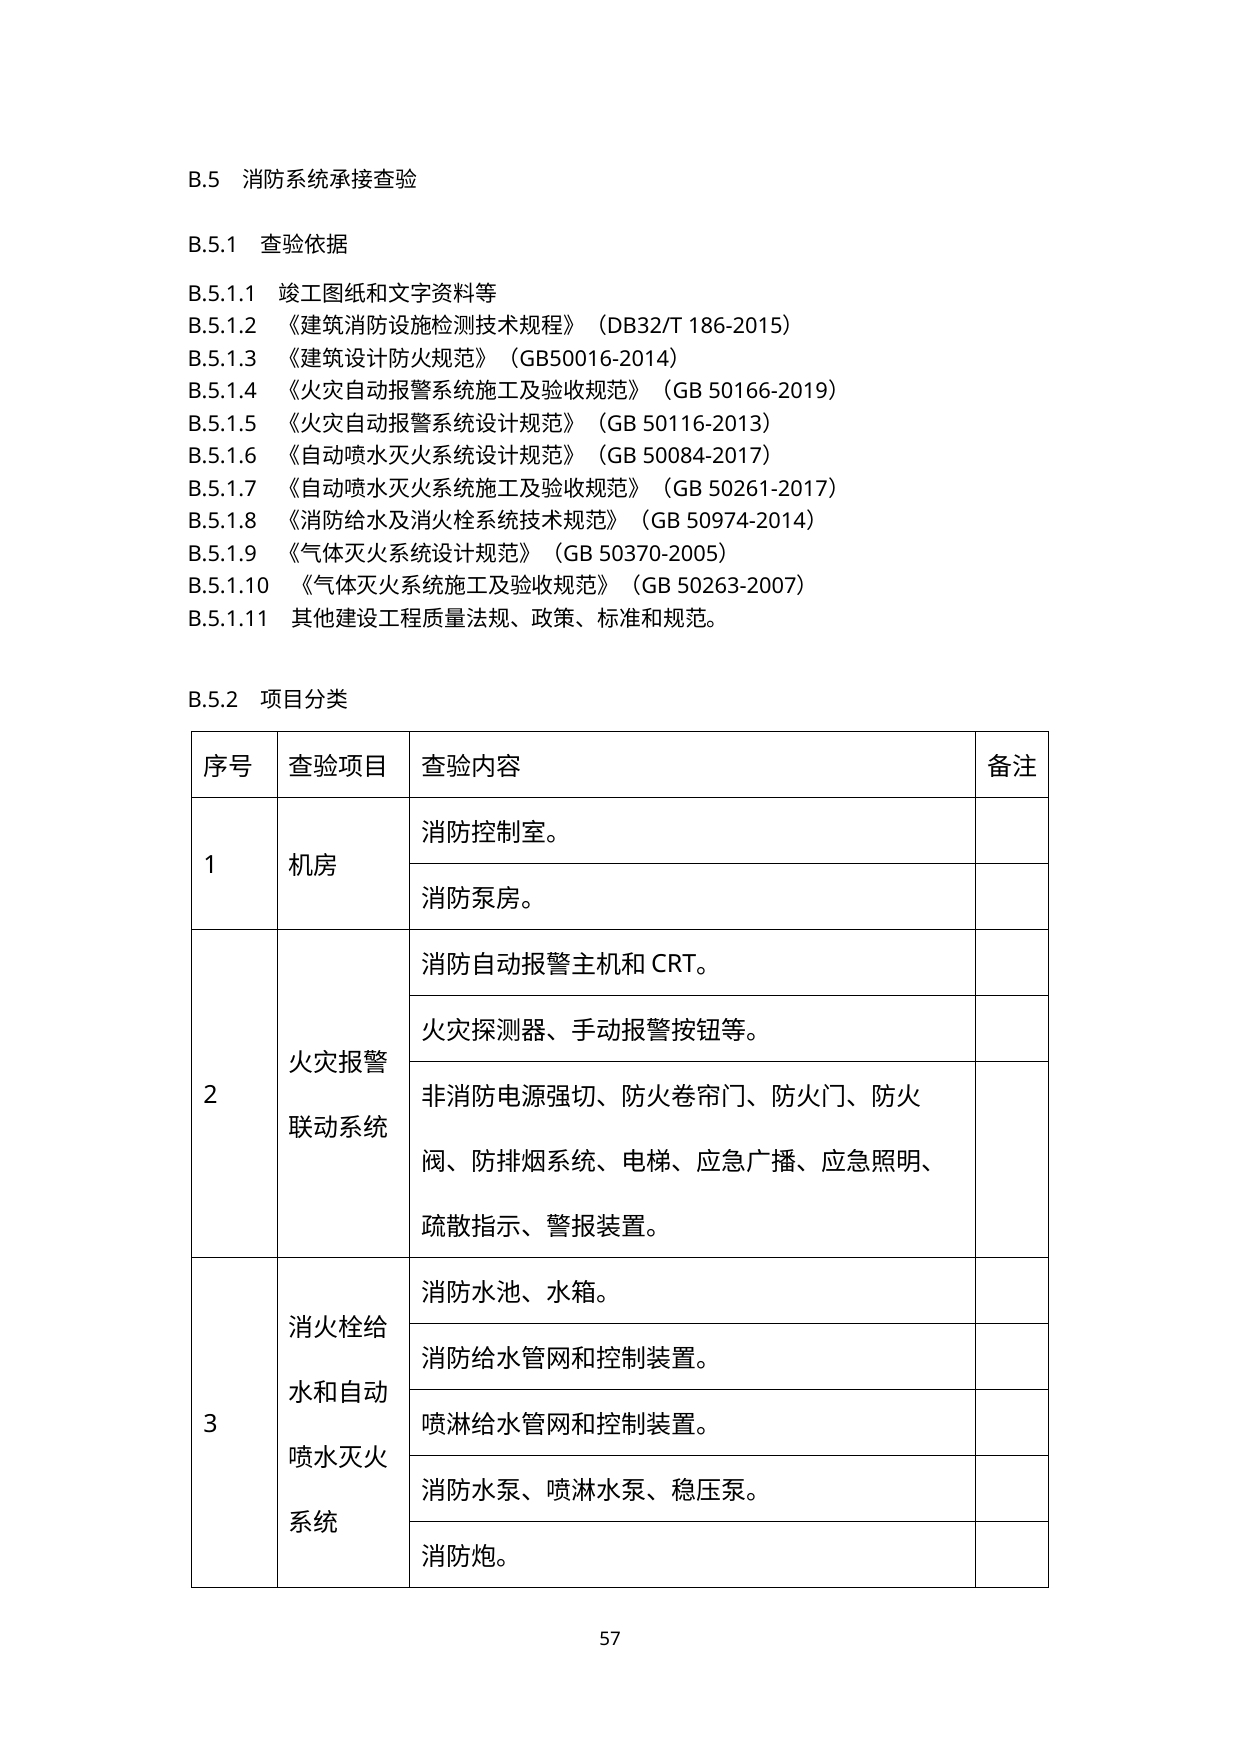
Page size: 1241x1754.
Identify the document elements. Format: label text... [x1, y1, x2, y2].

table_cell 消防自动报警主机和CRT。 [410, 930, 975, 995]
table_cell 火灾报警联动系统 [278, 930, 409, 1257]
text 《建筑设计防火规范》（GB50016-2014） [187, 341, 1053, 373]
table_cell 3 [192, 1258, 277, 1587]
table_cell 消防控制室。 [410, 798, 975, 863]
table_cell [976, 1062, 1048, 1257]
text 《建筑消防设施检测技术规程》（DB32/T 186-2015） [187, 308, 1053, 341]
text 其他建设工程质量法规、政策、标准和规范。 [187, 601, 1053, 633]
table_cell [976, 1390, 1048, 1455]
text 《消防给水及消火栓系统技术规范》（GB 50974-2014） [187, 503, 1053, 536]
table_cell [976, 1324, 1048, 1389]
table_header 查验内容 [410, 732, 975, 797]
table_cell 消防水池、水箱。 [410, 1258, 975, 1323]
table_cell 机房 [278, 798, 409, 929]
text 《气体灭火系统施工及验收规范》（GB 50263-2007） [187, 568, 1053, 601]
table_cell 火灾探测器、手动报警按钮等。 [410, 996, 975, 1061]
table_cell [976, 930, 1048, 995]
table_cell [976, 1258, 1048, 1323]
table_cell [976, 1522, 1048, 1587]
text 《自动喷水灭火系统施工及验收规范》（GB 50261-2017） [187, 471, 1053, 503]
text 消防系统承接查验 [187, 162, 1053, 194]
table_cell [976, 1456, 1048, 1521]
table_cell 1 [192, 798, 277, 929]
text 竣工图纸和文字资料等 [187, 276, 1053, 308]
table_cell 消防水泵、喷淋水泵、稳压泵。 [410, 1456, 975, 1521]
table_cell 消防炮。 [410, 1522, 975, 1587]
text 《气体灭火系统设计规范》（GB 50370-2005） [187, 536, 1053, 568]
table_cell 消防泵房。 [410, 864, 975, 929]
table_cell 消防给水管网和控制装置。 [410, 1324, 975, 1389]
table_cell 消火栓给水和自动喷水灭火系统 [278, 1258, 409, 1587]
table_header 序号 [192, 732, 277, 797]
table_cell [976, 798, 1048, 863]
table_header 查验项目 [278, 732, 409, 797]
table_cell 2 [192, 930, 277, 1257]
text 《火灾自动报警系统设计规范》（GB 50116-2013） [187, 406, 1053, 438]
table_cell 非消防电源强切、防火卷帘门、防火门、防火阀、防排烟系统、电梯、应急广播、应急照明、疏散指示、警报装置。 [410, 1062, 975, 1257]
table_cell 喷淋给水管网和控制装置。 [410, 1390, 975, 1455]
table_header 备注 [976, 732, 1048, 797]
text 《火灾自动报警系统施工及验收规范》（GB 50166-2019） [187, 373, 1053, 406]
table_cell [976, 996, 1048, 1061]
text 《自动喷水灭火系统设计规范》（GB 50084-2017） [187, 438, 1053, 471]
text 查验依据 [187, 227, 1053, 259]
text 项目分类 [187, 682, 1053, 714]
table_cell [976, 864, 1048, 929]
